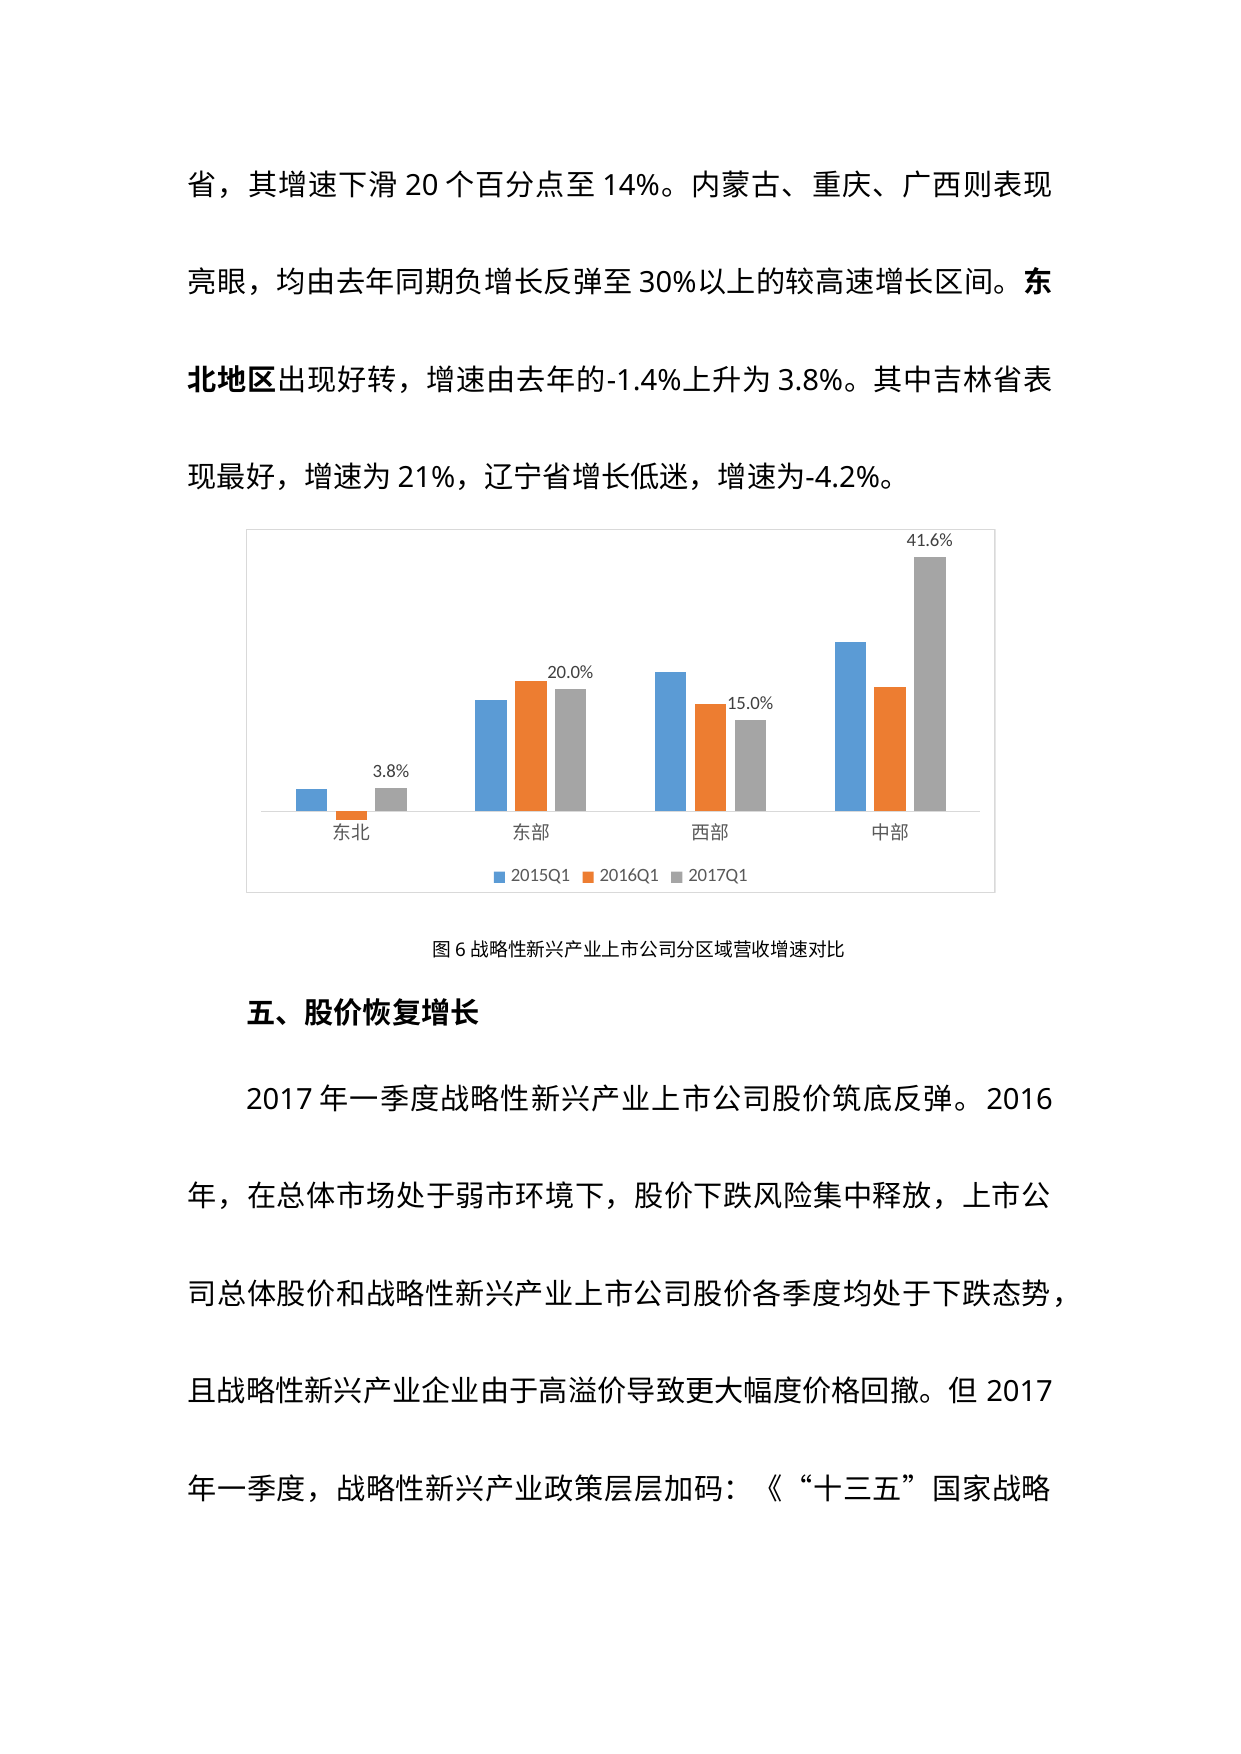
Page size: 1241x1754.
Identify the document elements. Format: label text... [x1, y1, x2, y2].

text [187, 150, 1053, 507]
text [187, 1064, 1053, 1519]
text 五、股价恢复增长 [187, 978, 1053, 1043]
text 图6 战略性新兴产业上市公司分区域营收增速对比 [187, 932, 1053, 964]
